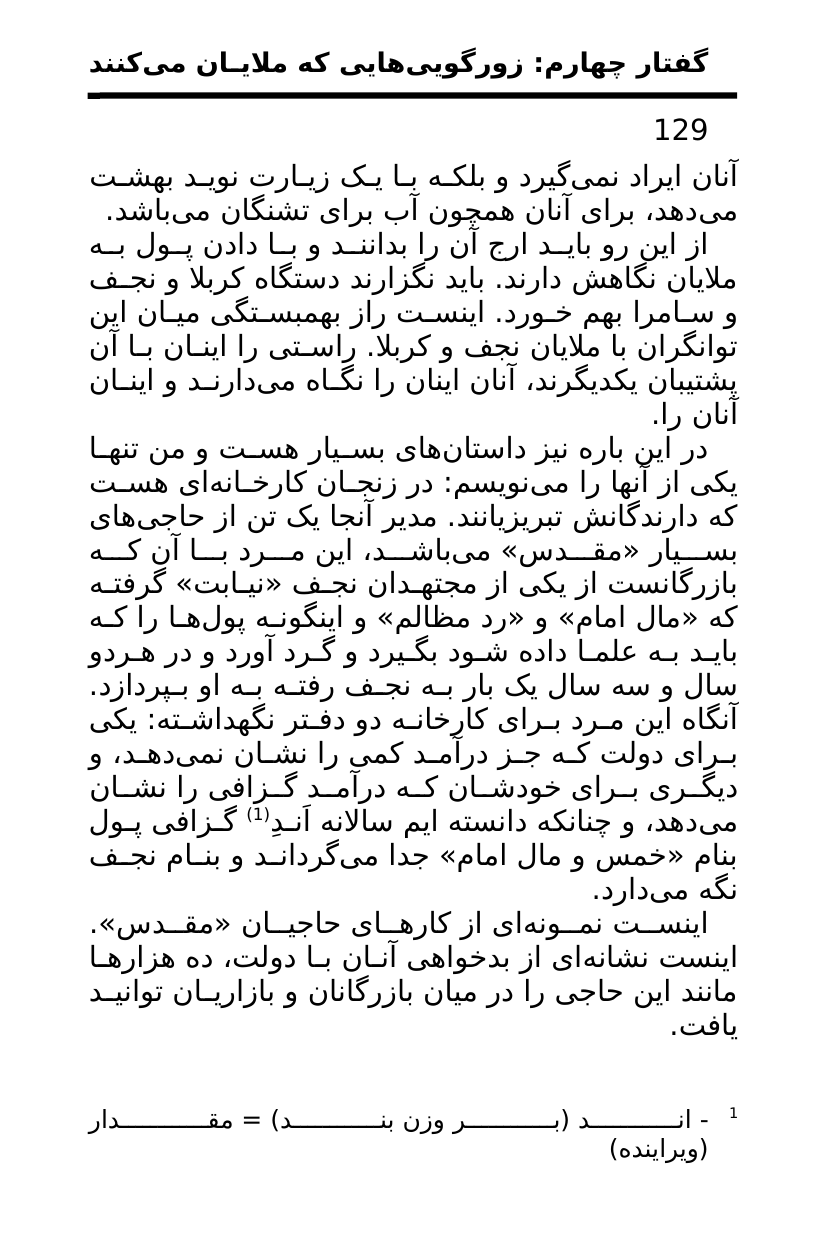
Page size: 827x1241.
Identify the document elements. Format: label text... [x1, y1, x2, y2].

text در این باره نیز داستان‌های بسیار هست و من تنها یکی از آنها را می‌نویسم: در زنجان کارخانه‌ای هست که دارندگانش تبریزیانند. مدیر آنجا یک تن از حاجی‌های بسیار «مقدس» می‌باشد، این مرد با آن که بازرگانست از یکی از مجتهدان نجف «نیابت» گرفته که «مال امام» و «رد مظالم» و اینگونه پول‌ها را که باید به علما داده شود بگیرد و گرد آورد و در هردو سال و سه سال یک بار به نجف رفته به او بپردازد. آنگاه این مرد برای کارخانه دو دفتر نگهداشته: یکی برای دولت که جز درآمد کمی را نشان نمی‌دهد، و دیگری برای خودشان که درآمد گزافی را نشان می‌دهد، و چنانکه دانسته ایم سالانه اَندِ() گزافی پول بنام «خمس و مال امام» جدا می‌گرداند و بنام نجف نگه می‌دارد. [89, 431, 738, 906]
text اینست نمونه‌ای از کارهای حاجیان «مقدس». اینست نشانه‌ای از بدخواهی آنان با دولت، ده هزارها مانند این حاجی را در میان بازرگانان و بازاریان توانید یافت. [89, 906, 738, 1042]
text از این رو باید ارج آن را بدانند و با دادن پول به ملایان نگاهش دارند. باید نگزارند دستگاه کربلا و نجف و سامرا بهم خورد. اینست راز بهمبستگی میان این توانگران با ملایان نجف و کربلا. راستی را اینان با آن پشتیبان یکدیگرند، آنان اینان را نگاه می‌دارند و اینان آنان را. [89, 227, 738, 431]
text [89, 159, 738, 227]
